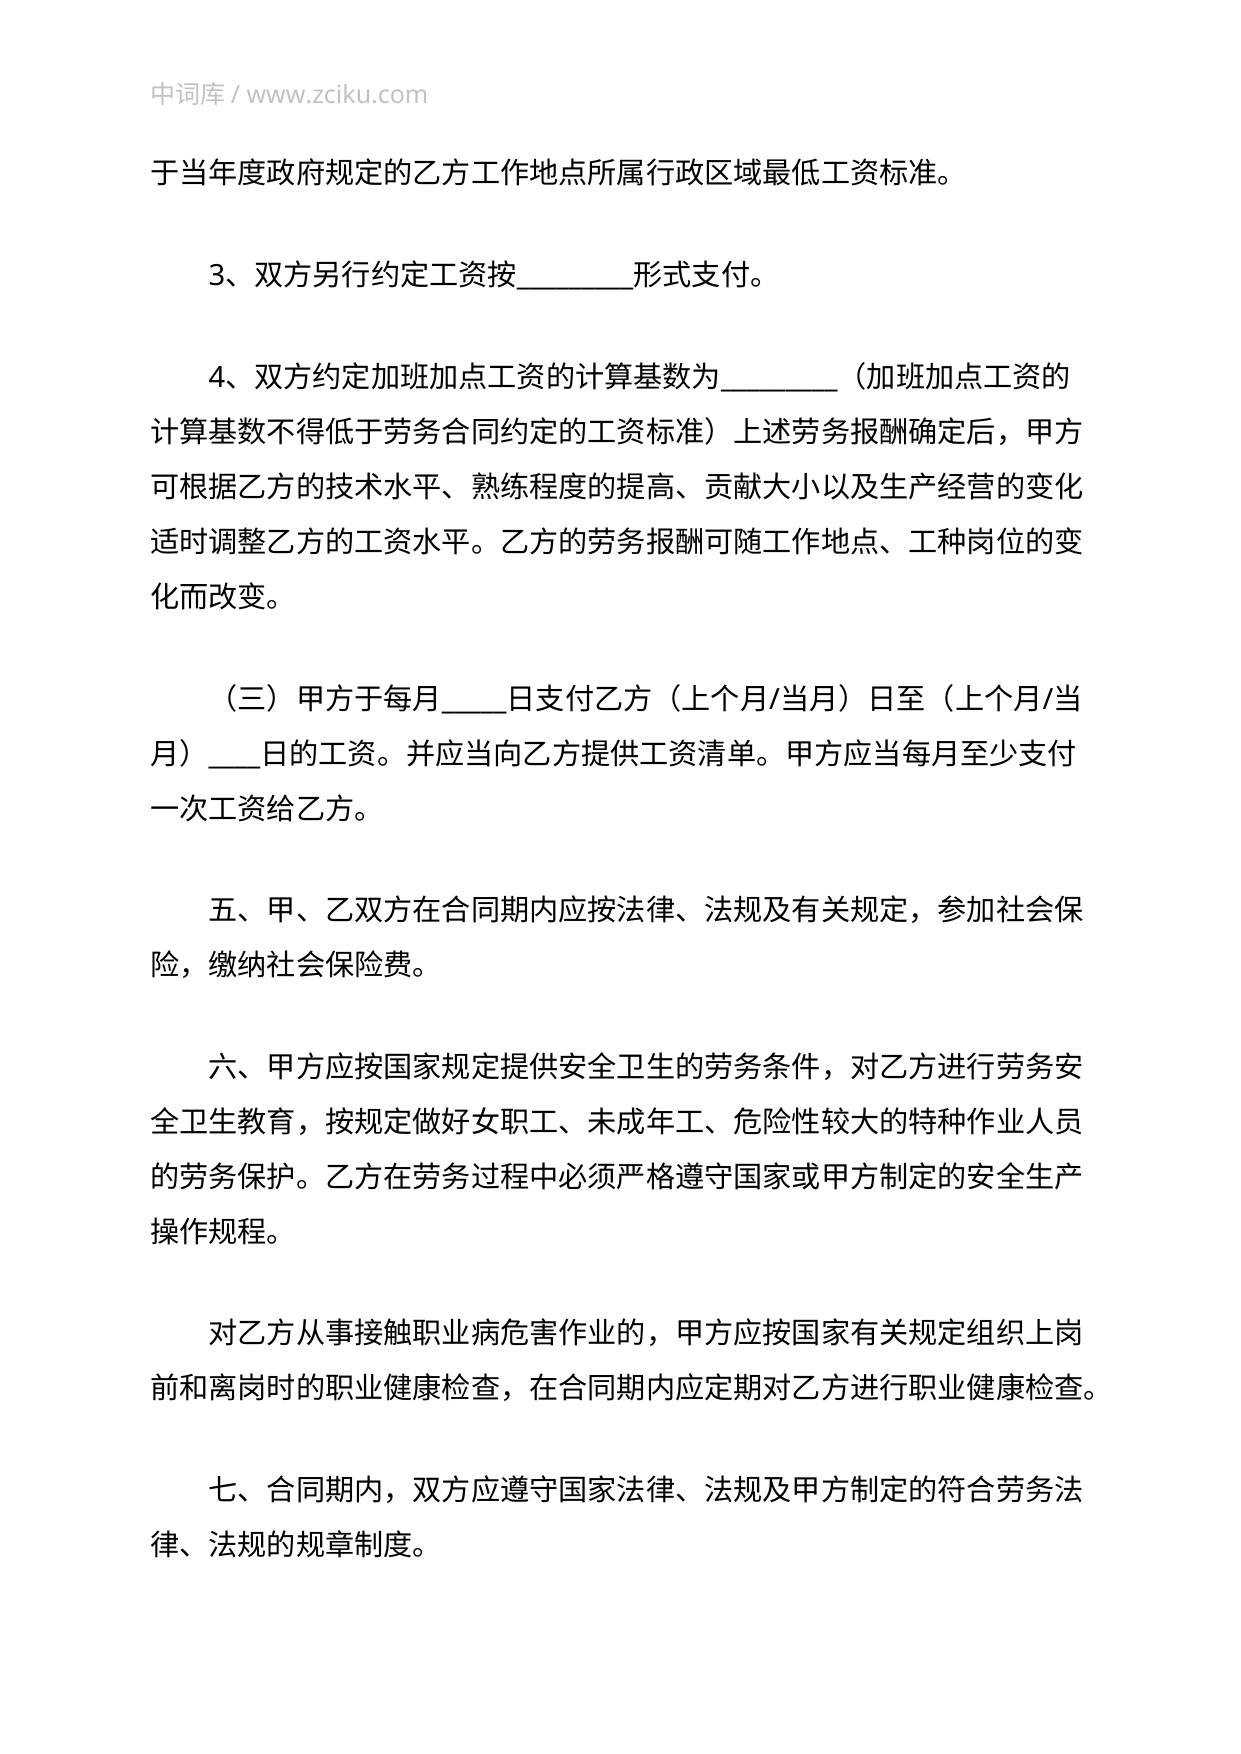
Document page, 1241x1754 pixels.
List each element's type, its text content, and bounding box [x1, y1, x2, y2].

text 七、合同期内，双方应遵守国家法律、法规及甲方制定的符合劳务法律、法规的规章制度。 [150, 1467, 1090, 1564]
text 4、双方约定加班加点工资的计算基数为_________（加班加点工资的计算基数不得低于劳务合同约定的工资标准）上述劳务报酬确定后，甲方可根据乙方的技术水平、熟练程度的提高、贡献大小以及生产经营的变化适时调整乙方的工资水平。乙方的劳务报酬可随工作地点、工种岗位的变化而改变。 [150, 354, 1090, 616]
text （三）甲方于每月_____日支付乙方（上个月/当月）日至（上个月/当月）____日的工资。并应当向乙方提供工资清单。甲方应当每月至少支付一次工资给乙方。 [150, 675, 1090, 827]
text 3、双方另行约定工资按_________形式支付。 [150, 252, 1090, 294]
text 对乙方从事接触职业病危害作业的，甲方应按国家有关规定组织上岗前和离岗时的职业健康检查，在合同期内应定期对乙方进行职业健康检查。 [150, 1310, 1090, 1407]
text 五、甲、乙双方在合同期内应按法律、法规及有关规定，参加社会保险，缴纳社会保险费。 [150, 887, 1090, 984]
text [150, 150, 1090, 192]
text 六、甲方应按国家规定提供安全卫生的劳务条件，对乙方进行劳务安全卫生教育，按规定做好女职工、未成年工、危险性较大的特种作业人员的劳务保护。乙方在劳务过程中必须严格遵守国家或甲方制定的安全生产操作规程。 [150, 1044, 1090, 1251]
